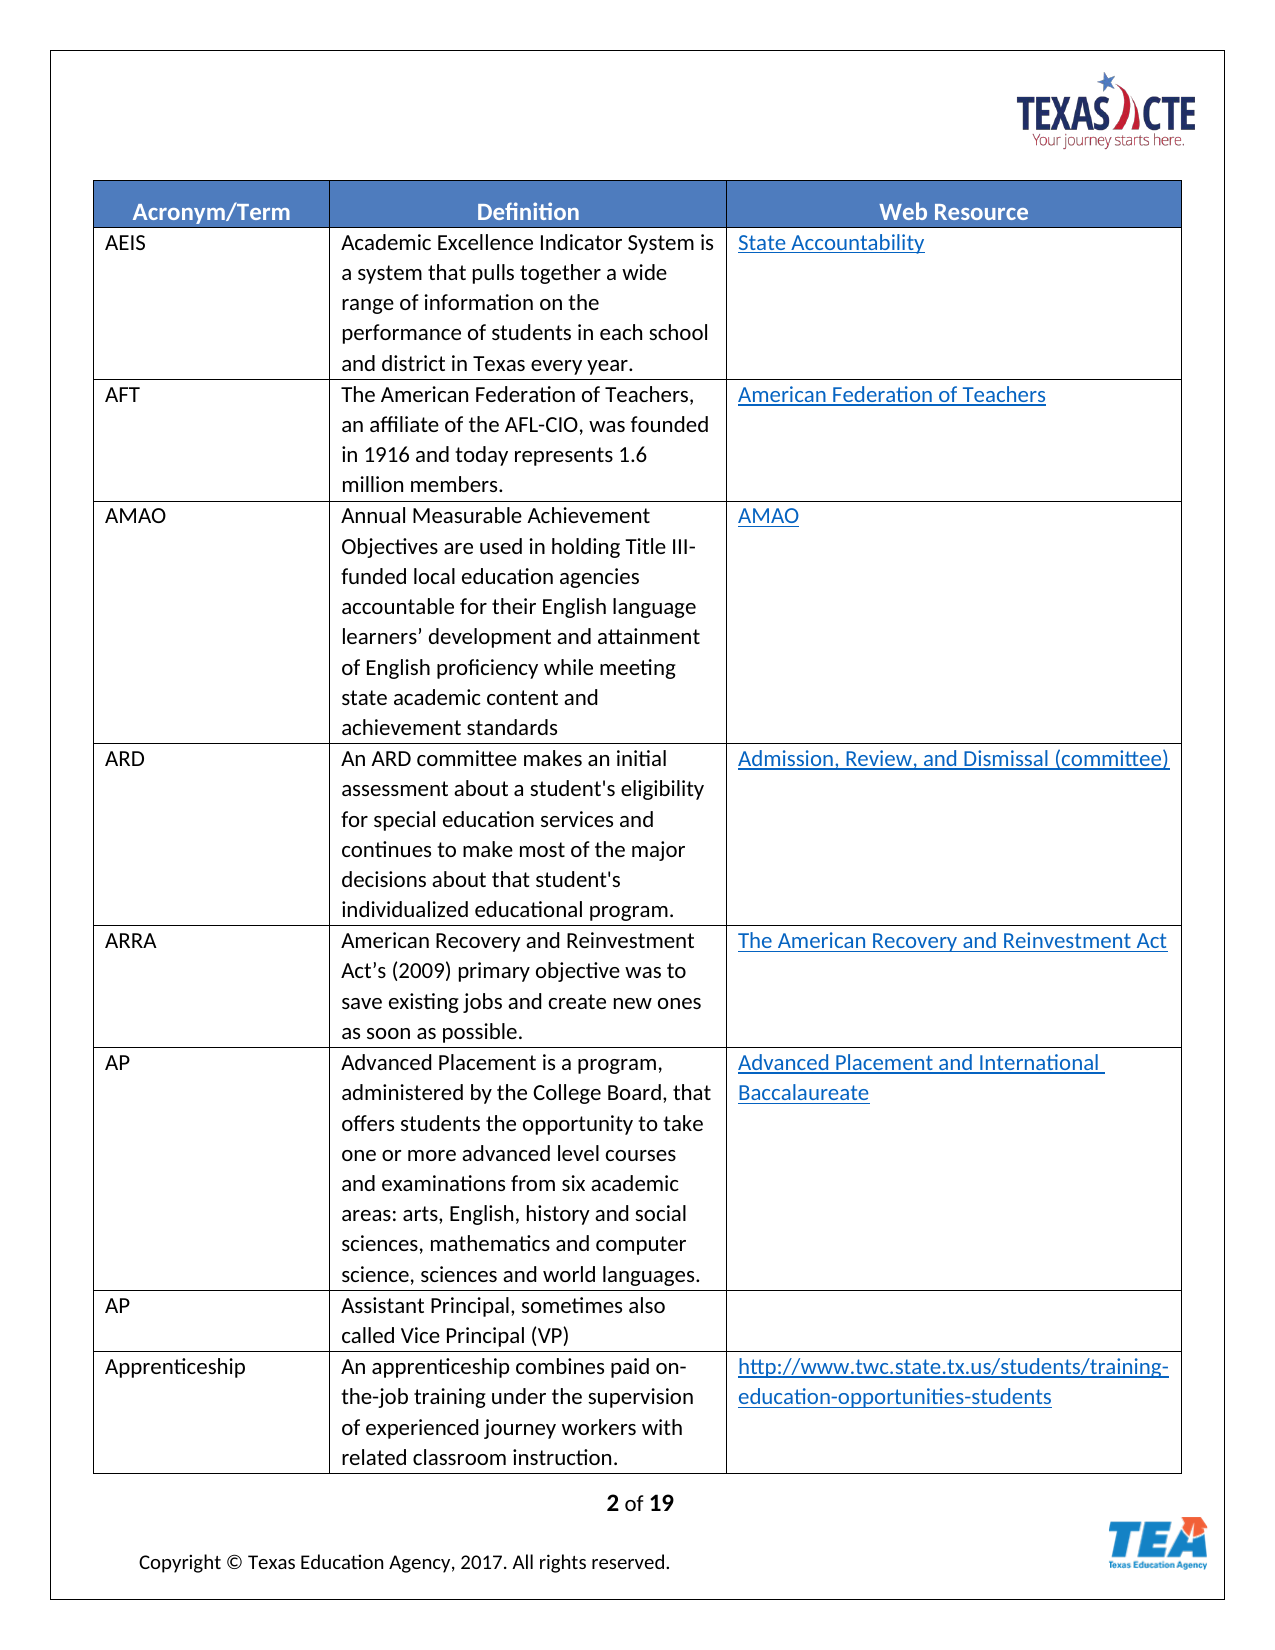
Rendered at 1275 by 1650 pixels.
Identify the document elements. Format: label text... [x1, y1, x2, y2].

table_cell Assistant Principal, sometimes also called Vice Principal (VP) [330, 1291, 726, 1351]
table_cell Advanced Placement is a program, administered by the College Board, that offers students the opportunity to take one or more advanced level courses and examinations from six academic areas: arts, English, history and social sciences, mathematics and computer science, sciences and world languages. [330, 1048, 726, 1290]
table_cell Annual Measurable Achievement Objectives are used in holding Title III-funded local education agencies accountable for their English language learners’ development and attainment of English proficiency while meeting state academic content and achievement standards [330, 502, 726, 743]
table_cell The American Federation of Teachers, an affiliate of the AFL-CIO, was founded in 1916 and today represents 1.6 million members. [330, 380, 726, 501]
table_cell ARRA [94, 926, 329, 1047]
picture [1108, 1517, 1208, 1570]
table_cell AMAO [94, 502, 329, 743]
table_cell http://www.twc.state.tx.us/students/training-education-opportunities-students [727, 1352, 1181, 1473]
table_cell AMAO [727, 502, 1181, 743]
table_cell American Federation of Teachers [727, 380, 1181, 501]
table_cell AEIS [94, 228, 329, 379]
table_cell Academic Excellence Indicator System is a system that pulls together a wide range of information on the performance of students in each school and district in Texas every year. [330, 228, 726, 379]
table_cell The American Recovery and Reinvestment Act [727, 926, 1181, 1047]
table_cell AFT [94, 380, 329, 501]
table_cell Advanced Placement and International Baccalaureate [727, 1048, 1181, 1290]
table_cell An apprenticeship combines paid on-the-job training under the supervision of experienced journey workers with related classroom instruction. [330, 1352, 726, 1473]
table_header Acronym/Term [94, 181, 329, 227]
table_cell ARD [94, 744, 329, 925]
table_cell State Accountability [727, 228, 1181, 379]
table_cell AP [94, 1291, 329, 1351]
table_cell Apprenticeship [94, 1352, 329, 1473]
table_cell [727, 1291, 1181, 1351]
table_header Web Resource [727, 181, 1181, 227]
table_cell An ARD committee makes an initial assessment about a student's eligibility for special education services and continues to make most of the major decisions about that student's individualized educational program. [330, 744, 726, 925]
picture [998, 61, 1214, 160]
table_cell AP [94, 1048, 329, 1290]
table_cell Admission, Review, and Dismissal (committee) [727, 744, 1181, 925]
table_cell American Recovery and Reinvestment Act’s (2009) primary objective was to save existing jobs and create new ones as soon as possible. [330, 926, 726, 1047]
table_header Definition [330, 181, 726, 227]
